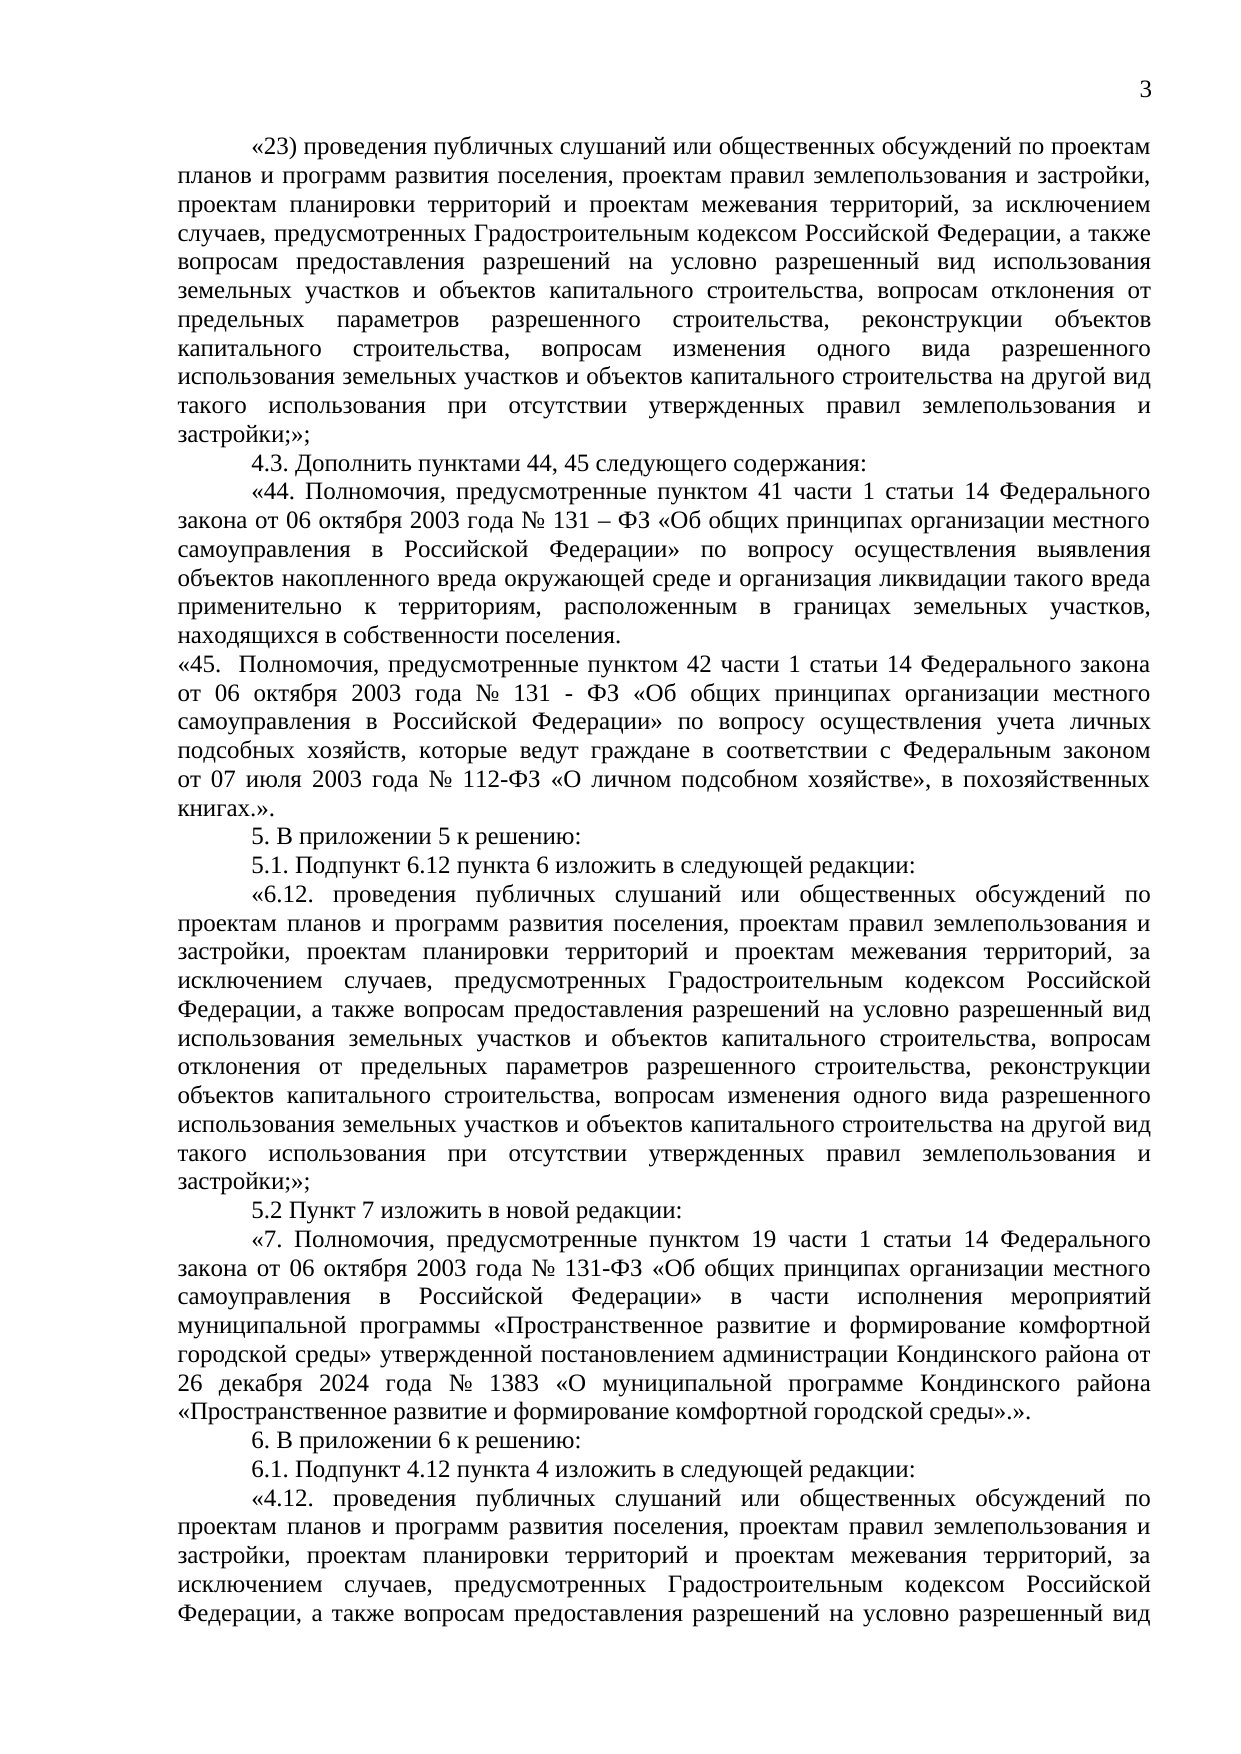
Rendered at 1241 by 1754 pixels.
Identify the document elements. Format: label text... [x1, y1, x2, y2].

text «45. Полномочия, предусмотренные пунктом 42 части 1 статьи 14 Федерального закона от 06 октября 2003 года № 131 - ФЗ «Об общих принципах организации местного самоуправления в Российской Федерации» по вопросу осуществления учета личных подсобных хозяйств, которые ведут граждане в соответствии с Федеральным законом от 07 июля 2003 года № 112-ФЗ «О личном подсобном хозяйстве», в похозяйственных книгах.». [177, 649, 1152, 821]
text 5.1. Подпункт 6.12 пункта 6 изложить в следующей редакции: [177, 850, 1152, 879]
text 5.2 Пункт 7 изложить в новой редакции: [177, 1195, 1152, 1224]
text «23) проведения публичных слушаний или общественных обсуждений по проектам планов и программ развития поселения, проектам правил землепользования и застройки, проектам планировки территорий и проектам межевания территорий, за исключением случаев, предусмотренных Градостроительным кодексом Российской Федерации, а также вопросам предоставления разрешений на условно разрешенный вид использования земельных участков и объектов капитального строительства, вопросам отклонения от предельных параметров разрешенного строительства, реконструкции объектов капитального строительства, вопросам изменения одного вида разрешенного использования земельных участков и объектов капитального строительства на другой вид такого использования при отсутствии утвержденных правил землепользования и застройки;»; [177, 131, 1152, 448]
text 4.3. Дополнить пунктами 44, 45 следующего содержания: [177, 448, 1152, 476]
text «7. Полномочия, предусмотренные пунктом 19 части 1 статьи 14 Федерального закона от 06 октября 2003 года № 131-ФЗ «Об общих принципах организации местного самоуправления в Российской Федерации» в части исполнения мероприятий муниципальной программы «Пространственное развитие и формирование комфортной городской среды» утвержденной постановлением администрации Кондинского района от 26 декабря 2024 года № 1383 «О муниципальной программе Кондинского района «Пространственное развитие и формирование комфортной городской среды».». [177, 1224, 1152, 1425]
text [177, 1483, 1152, 1626]
text 5. В приложении 5 к решению: [251, 821, 1152, 850]
text «44. Полномочия, предусмотренные пунктом 41 части 1 статьи 14 Федерального закона от 06 октября 2003 года № 131 – ФЗ «Об общих принципах организации местного самоуправления в Российской Федерации» по вопросу осуществления выявления объектов накопленного вреда окружающей среде и организация ликвидации такого вреда применительно к территориям, расположенным в границах земельных участков, находящихся в собственности поселения. [177, 476, 1152, 649]
text «6.12. проведения публичных слушаний или общественных обсуждений по проектам планов и программ развития поселения, проектам правил землепользования и застройки, проектам планировки территорий и проектам межевания территорий, за исключением случаев, предусмотренных Градостроительным кодексом Российской Федерации, а также вопросам предоставления разрешений на условно разрешенный вид использования земельных участков и объектов капитального строительства, вопросам отклонения от предельных параметров разрешенного строительства, реконструкции объектов капитального строительства, вопросам изменения одного вида разрешенного использования земельных участков и объектов капитального строительства на другой вид такого использования при отсутствии утвержденных правил землепользования и застройки;»; [177, 879, 1152, 1195]
text 6.1. Подпункт 4.12 пункта 4 изложить в следующей редакции: [177, 1454, 1152, 1483]
text 6. В приложении 6 к решению: [251, 1425, 1152, 1454]
